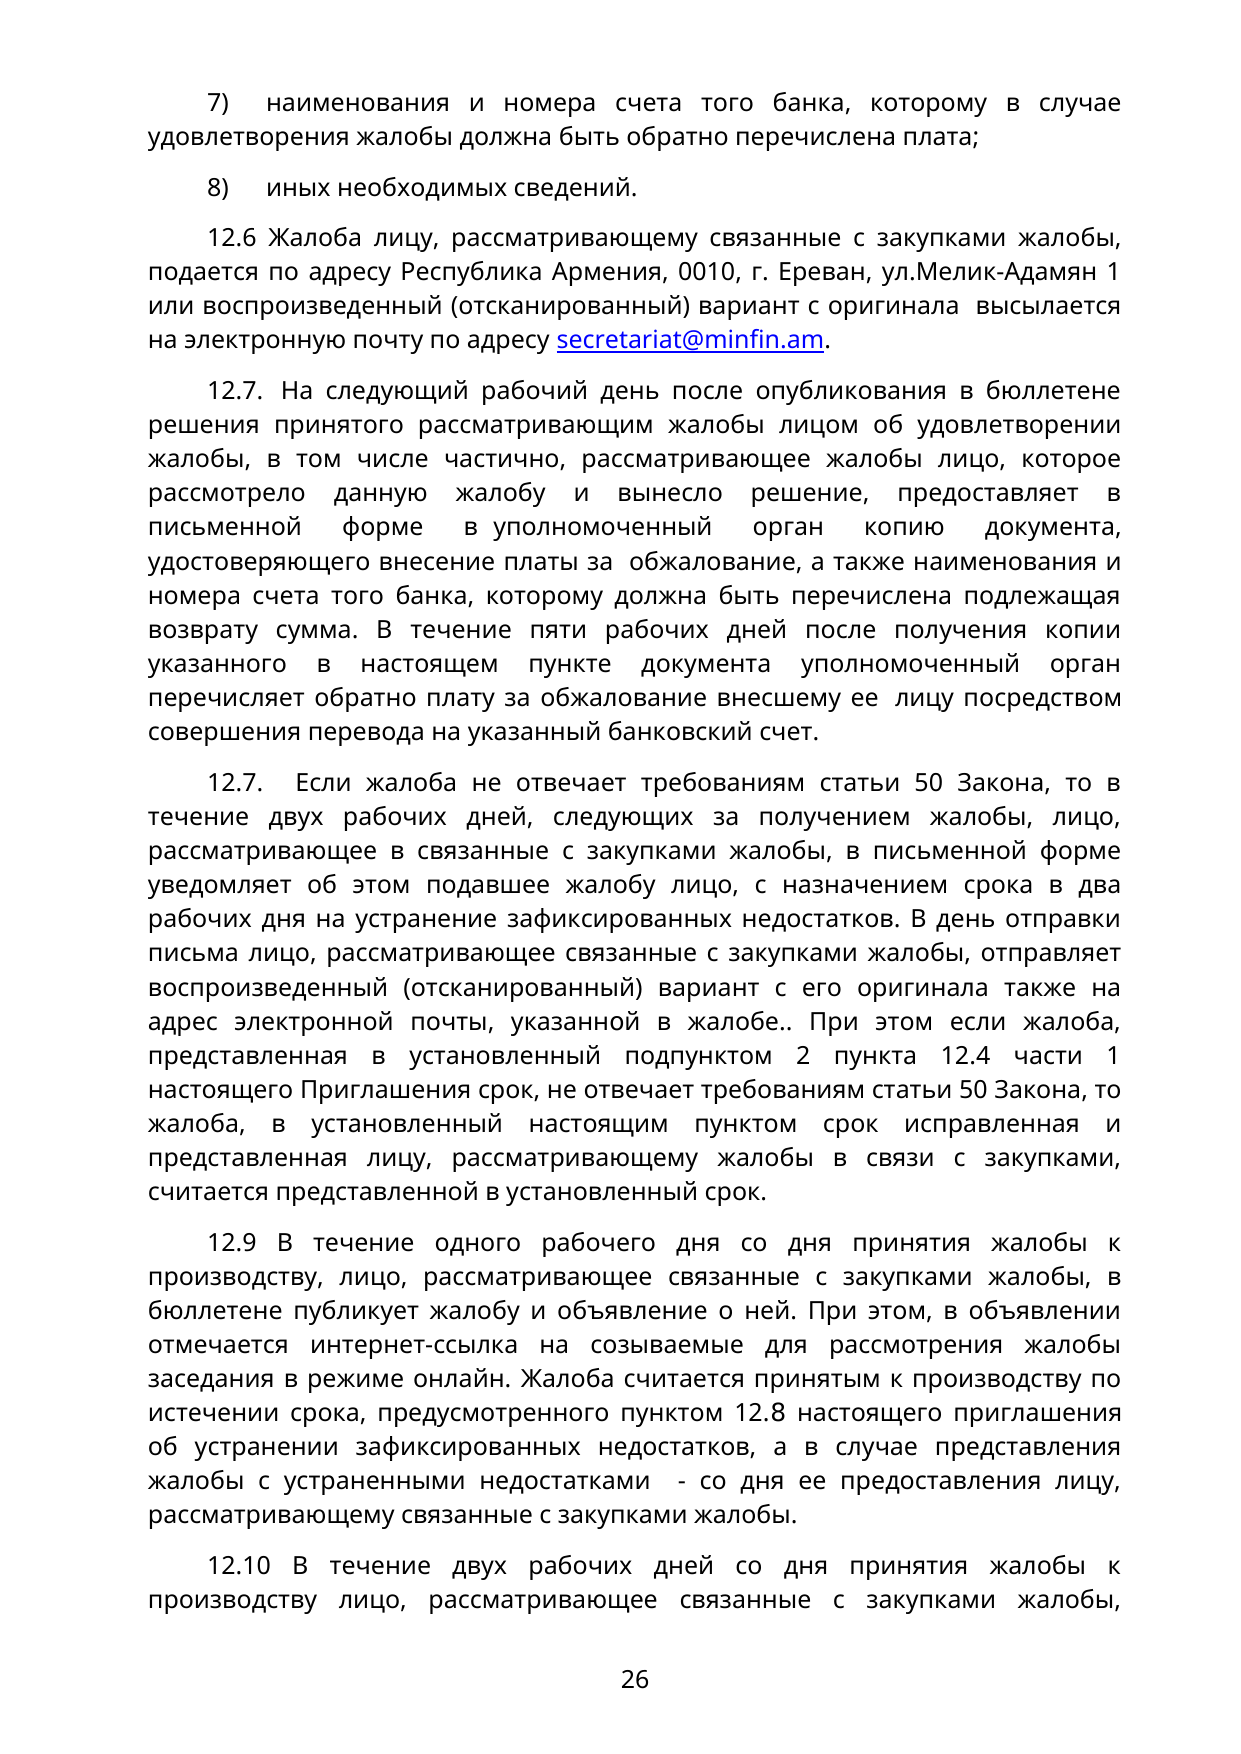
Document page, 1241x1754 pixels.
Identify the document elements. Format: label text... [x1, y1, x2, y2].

text 12.7. Если жалоба не отвечает требованиям статьи 50 Закона, то в течение двух рабочих дней, следующих за получением жалобы, лицо, рассматривающее в связанные с закупками жалобы, в письменной форме уведомляет об этом подавшее жалобу лицо, с назначением срока в два рабочих дня на устранение зафиксированных недостатков. В день отправки письма лицо, рассматривающее связанные с закупками жалобы, отправляет воспроизведенный (отсканированный) вариант с его оригинала также на адрес электронной почты, указаннօй в жалобе.. При этом если жалоба, представленная в установленный подпунктом 2 пункта 12.4 части 1 настоящего Приглашения срок, не отвечает требованиям статьи 50 Закона, то жалоба, в установленный настоящим пунктом срок исправленная и представленная лицу, рассматривающему жалобы в связи с закупками, считается представленной в установленный срок. [148, 765, 1122, 1208]
text 12.9 В течение одного рабочего дня со дня принятия жалобы к производству, лицо, рассматривающее связанные с закупками жалобы, в бюллетене публикует жалобу и объявление о ней. При этом, в объявлении отмечается интернет-ссылка на созываемые для рассмотрения жалобы заседания в режиме онлайн. Жалоба считается принятым к производству по истечении срока, предусмотренного пунктом 12.8 настоящего приглашения об устранении зафиксированных недостатков, а в случае представления жалобы с устраненными недостатками - со дня ее предоставления лицу, рассматривающему связанные с закупками жалобы. [148, 1224, 1122, 1531]
text 8) иных необходимых сведений. [148, 169, 1122, 203]
text 12.6 Жалоба лицу, рассматривающему связанные с закупками жалобы, подается по адресу Республика Армения, 0010, г. Ереван, ул.Мелик-Адамян 1 или воспроизведенный (отсканированный) вариант с оригинала высылается на электронную почту по адресу secretariat@minfin.am. [148, 220, 1122, 356]
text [148, 1547, 1122, 1616]
text 12.7. На следующий рабочий день после опубликования в бюллетене решения принятого рассматривающим жалобы лицом об удовлетворении жалобы, в том числе частично, рассматривающее жалобы лицо, которое рассмотрело данную жалобу и вынесло решение, предоставляет в письменной форме в уполномоченный орган копию документа, удостоверяющего внесение платы за обжалование, а также наименования и номера счета того банка, которому должна быть перечислена подлежащая возврату сумма. В течение пяти рабочих дней после получения копии указанного в настоящем пункте документа уполномоченный орган перечисляет обратно плату за обжалование внесшему ее лицу посредством совершения перевода на указанный банковский счет. [148, 373, 1122, 748]
text 7) наименования и номера счета того банка, которому в случае удовлетворения жалобы должна быть обратно перечислена плата; [148, 84, 1122, 152]
